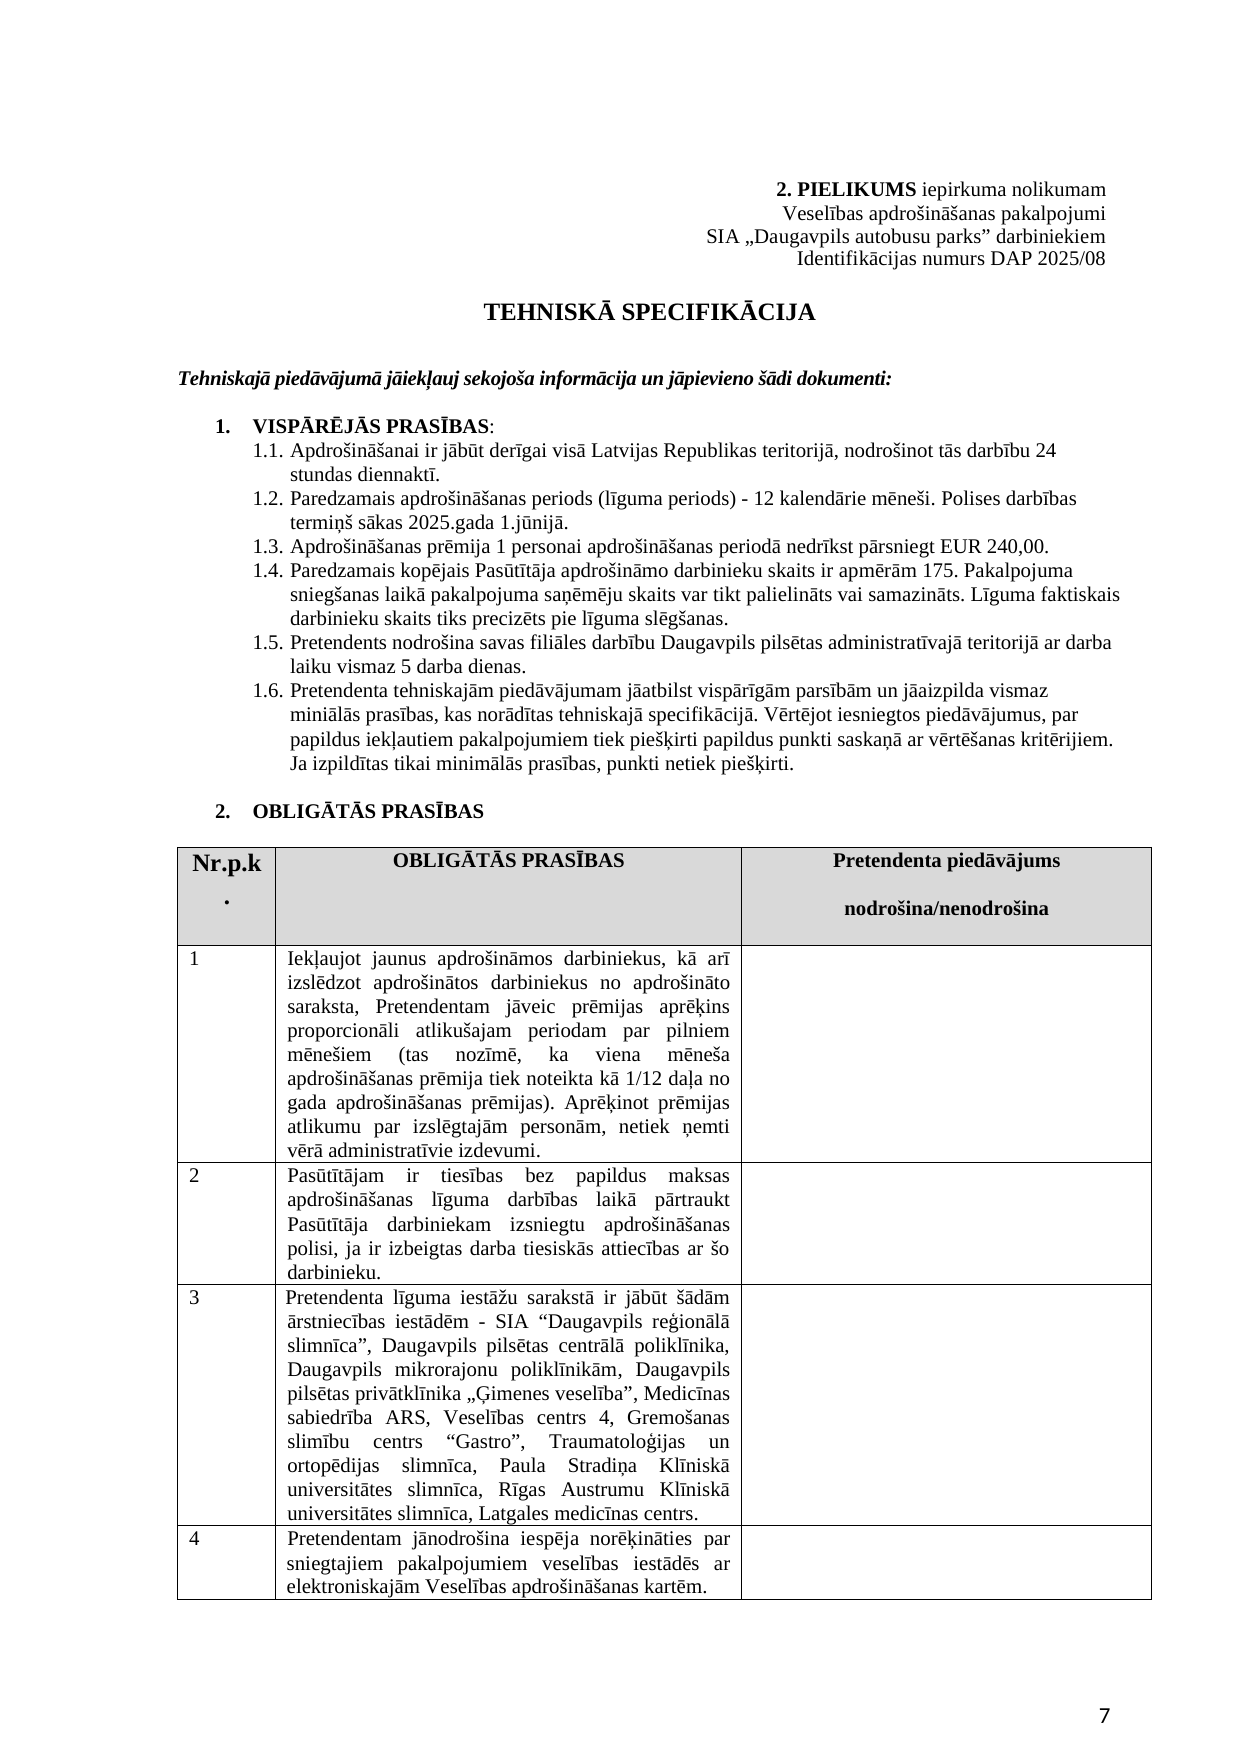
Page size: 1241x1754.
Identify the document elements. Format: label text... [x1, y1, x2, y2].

table_cell Pretendenta līguma iestāžu sarakstā ir jābūt šādām ārstniecības iestādēm - SIA “Daugavpils reģionālā slimnīca”, Daugavpils pilsētas centrālā poliklīnika, Daugavpils mikrorajonu poliklīnikām, Daugavpils pilsētas privātklīnika „Ģimenes veselība”, Medicīnas sabiedrība ARS, Veselības centrs 4, Gremošanas slimību centrs “Gastro”, Traumatoloģijas un ortopēdijas slimnīca, Paula Stradiņa Klīniskā universitātes slimnīca, Rīgas Austrumu Klīniskā universitātes slimnīca, Latgales medicīnas centrs. [276, 1285, 741, 1525]
table_cell 4 [178, 1526, 275, 1598]
list Paredzamais apdrošināšanas periods (līguma periods) - 12 kalendārie mēneši. Polises darbības termiņš sākas 2025.gada 1.jūnijā. [252, 486, 1122, 534]
table_cell 1 [178, 946, 275, 1162]
table_cell [742, 1285, 1151, 1525]
text Identifikācijas numurs DAP 2025/08 [177, 248, 1105, 270]
table_header Nr.p.k. [178, 848, 275, 945]
list Apdrošināšanai ir jābūt derīgai visā Latvijas Republikas teritorijā, nodrošinot tās darbību 24 stundas diennaktī. [252, 438, 1122, 486]
text Veselības apdrošināšanas pakalpojumi [177, 201, 1106, 225]
table_cell Pasūtītājam ir tiesības bez papildus maksas apdrošināšanas līguma darbības laikā pārtraukt Pasūtītāja darbiniekam izsniegtu apdrošināšanas polisi, ja ir izbeigtas darba tiesiskās attiecības ar šo darbinieku. [276, 1163, 741, 1284]
table_cell Iekļaujot jaunus apdrošināmos darbiniekus, kā arī izslēdzot apdrošinātos darbiniekus no apdrošināto saraksta, Pretendentam jāveic prēmijas aprēķins proporcionāli atlikušajam periodam par pilniem mēnešiem (tas nozīmē, ka viena mēneša apdrošināšanas prēmija tiek noteikta kā 1/12 daļa no gada apdrošināšanas prēmijas). Aprēķinot prēmijas atlikumu par izslēgtajām personām, netiek ņemti vērā administratīvie izdevumi. [276, 946, 741, 1162]
table_cell [742, 1163, 1151, 1284]
text Tehniskajā piedāvājumā jāiekļauj sekojoša informācija un jāpievieno šādi dokumenti: [177, 366, 1122, 389]
table_cell 2 [178, 1163, 275, 1284]
text TEHNISKĀ SPECIFIKĀCIJA [177, 297, 1122, 326]
text 2. PIELIKUMS iepirkuma nolikumam [768, 177, 1106, 201]
table_cell 3 [178, 1285, 275, 1525]
text SIA „Daugavpils autobusu parks” darbiniekiem [177, 225, 1106, 248]
table_cell Pretendentam jānodrošina iespēja norēķināties par sniegtajiem pakalpojumiem veselības iestādēs ar elektroniskajām Veselības apdrošināšanas kartēm. [276, 1526, 741, 1598]
table_cell [742, 946, 1151, 1162]
table_header OBLIGĀTĀS PRASĪBAS [276, 848, 741, 945]
list Apdrošināšanas prēmija 1 personai apdrošināšanas periodā nedrīkst pārsniegt EUR 240,00. [252, 534, 1122, 558]
list OBLIGĀTĀS PRASĪBAS [215, 799, 1122, 823]
list VISPĀRĒJĀS PRASĪBAS: [215, 414, 1122, 438]
list Pretendenta tehniskajām piedāvājumam jāatbilst vispārīgām parsībām un jāaizpilda vismaz miniālās prasības, kas norādītas tehniskajā specifikācijā. Vērtējot iesniegtos piedāvājumus, par papildus iekļautiem pakalpojumiem tiek piešķirti papildus punkti saskaņā ar vērtēšanas kritērijiem. Ja izpildītas tikai minimālās prasības, punkti netiek piešķirti. [252, 678, 1122, 774]
table_cell [742, 1526, 1151, 1598]
list Pretendents nodrošina savas filiāles darbību Daugavpils pilsētas administratīvajā teritorijā ar darba laiku vismaz 5 darba dienas. [252, 630, 1122, 678]
table_header Pretendenta piedāvājums nodrošina/nenodrošina [742, 848, 1151, 945]
list Paredzamais kopējais Pasūtītāja apdrošināmo darbinieku skaits ir apmērām 175. Pakalpojuma sniegšanas laikā pakalpojuma saņēmēju skaits var tikt palielināts vai samazināts. Līguma faktiskais darbinieku skaits tiks precizēts pie līguma slēgšanas. [252, 558, 1122, 630]
